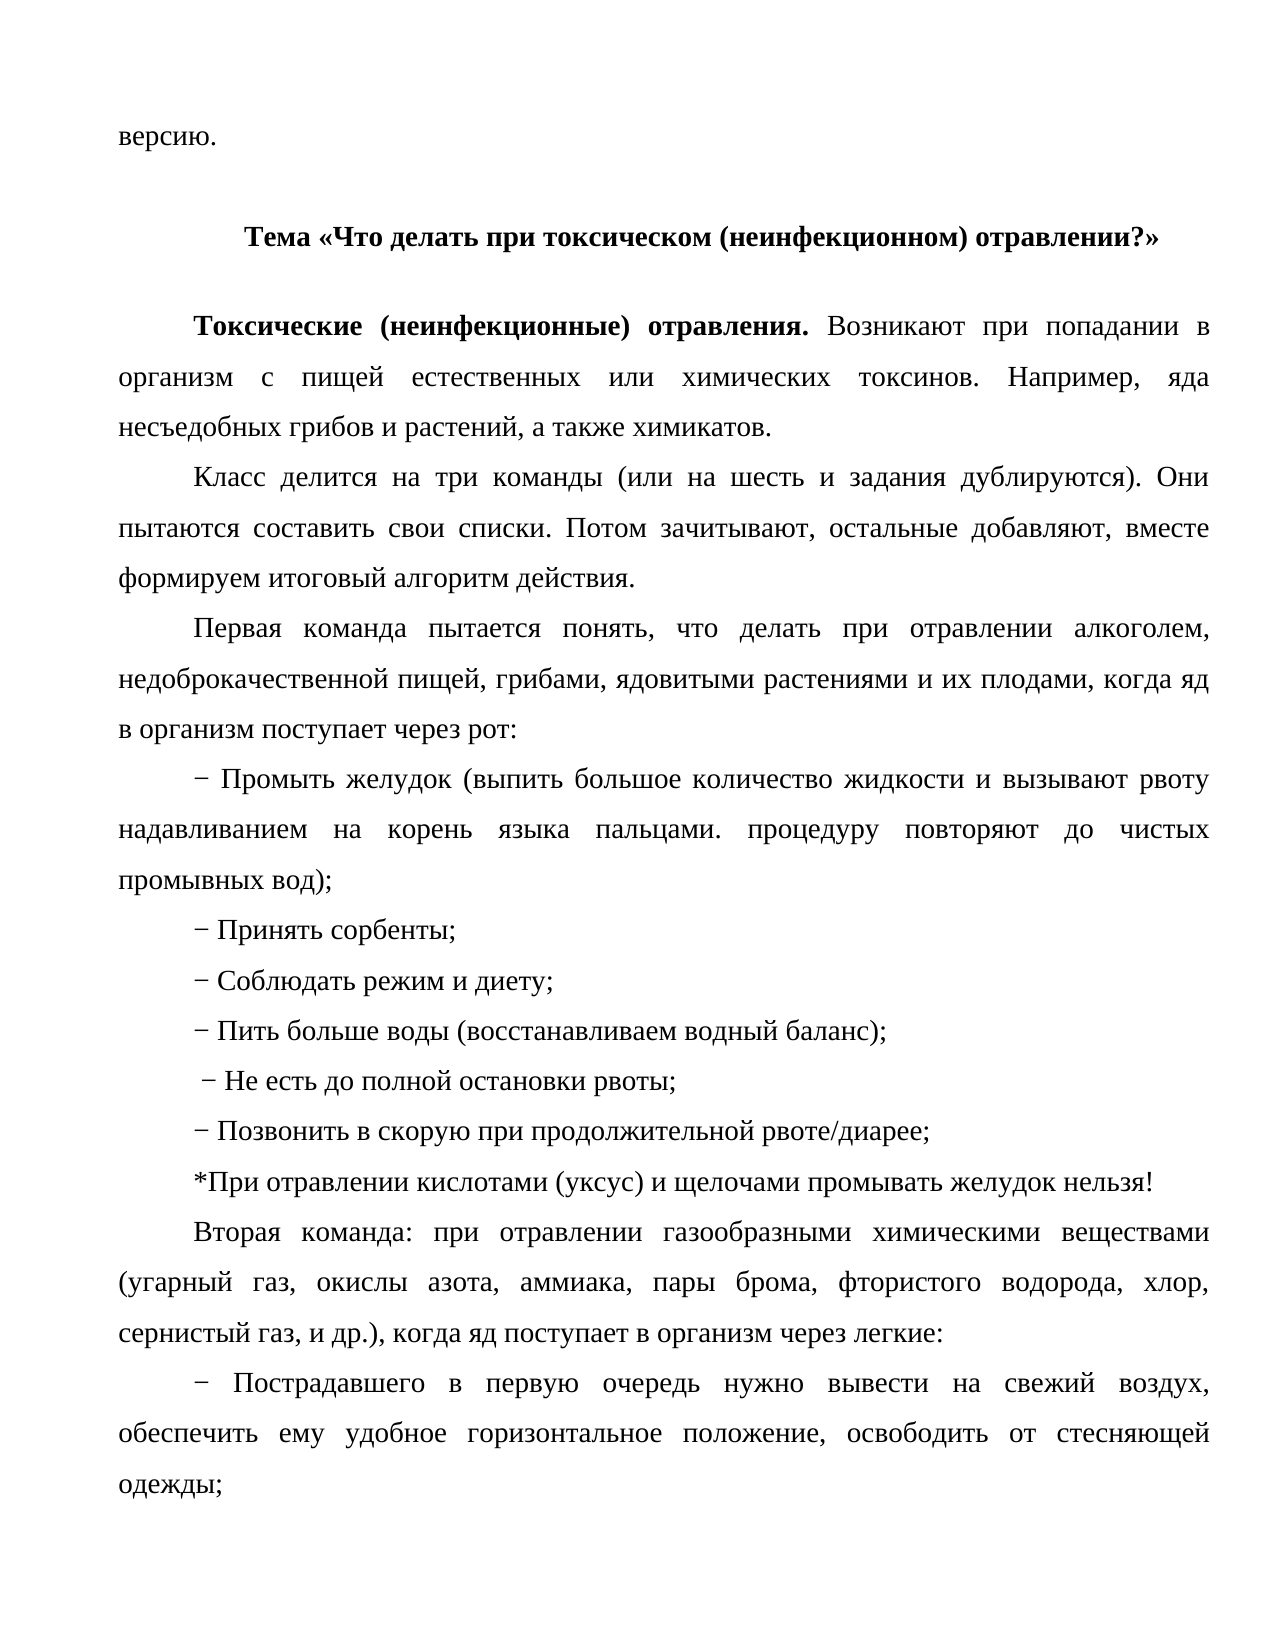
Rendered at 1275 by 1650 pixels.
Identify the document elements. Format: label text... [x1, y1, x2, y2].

text − Промыть желудок (выпить большое количество жидкости и вызывают рвоту надавливанием на корень языка пальцами. процедуру повторяют до чистых промывных вод); [118, 761, 1211, 896]
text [118, 118, 1211, 152]
text − Пить больше воды (восстанавливаем водный баланс); [118, 1013, 1211, 1046]
text Токсические (неинфекционные) отравления. Возникают при попадании в организм с пищей естественных или химических токсинов. Например, яда несъедобных грибов и растений, а также химикатов. [118, 308, 1211, 443]
text − Пострадавшего в первую очередь нужно вывести на свежий воздух, обеспечить ему удобное горизонтальное положение, освободить от стесняющей одежды; [118, 1365, 1211, 1499]
text − Позвонить в скорую при продолжительной рвоте/диарее; [118, 1113, 1211, 1147]
text − Не есть до полной остановки рвоты; [118, 1063, 1211, 1097]
text Первая команда пытается понять, что делать при отравлении алкоголем, недоброкачественной пищей, грибами, ядовитыми растениями и их плодами, когда яд в организм поступает через рот: [118, 610, 1211, 744]
text − Соблюдать режим и диету; [118, 963, 1211, 996]
text Вторая команда: при отравлении газообразными химическими веществами (угарный газ, окислы азота, аммиака, пары брома, фтористого водорода, хлор, сернистый газ, и др.), когда яд поступает в организм через легкие: [118, 1214, 1211, 1348]
text Тема «Что делать при токсическом (неинфекционном) отравлении?» [118, 219, 1211, 252]
text − Принять сорбенты; [118, 912, 1211, 946]
text Класс делится на три команды (или на шесть и задания дублируются). Они пытаются составить свои списки. Потом зачитывают, остальные добавляют, вместе формируем итоговый алгоритм действия. [118, 459, 1211, 594]
text *При отравлении кислотами (уксус) и щелочами промывать желудок нельзя! [118, 1164, 1211, 1197]
